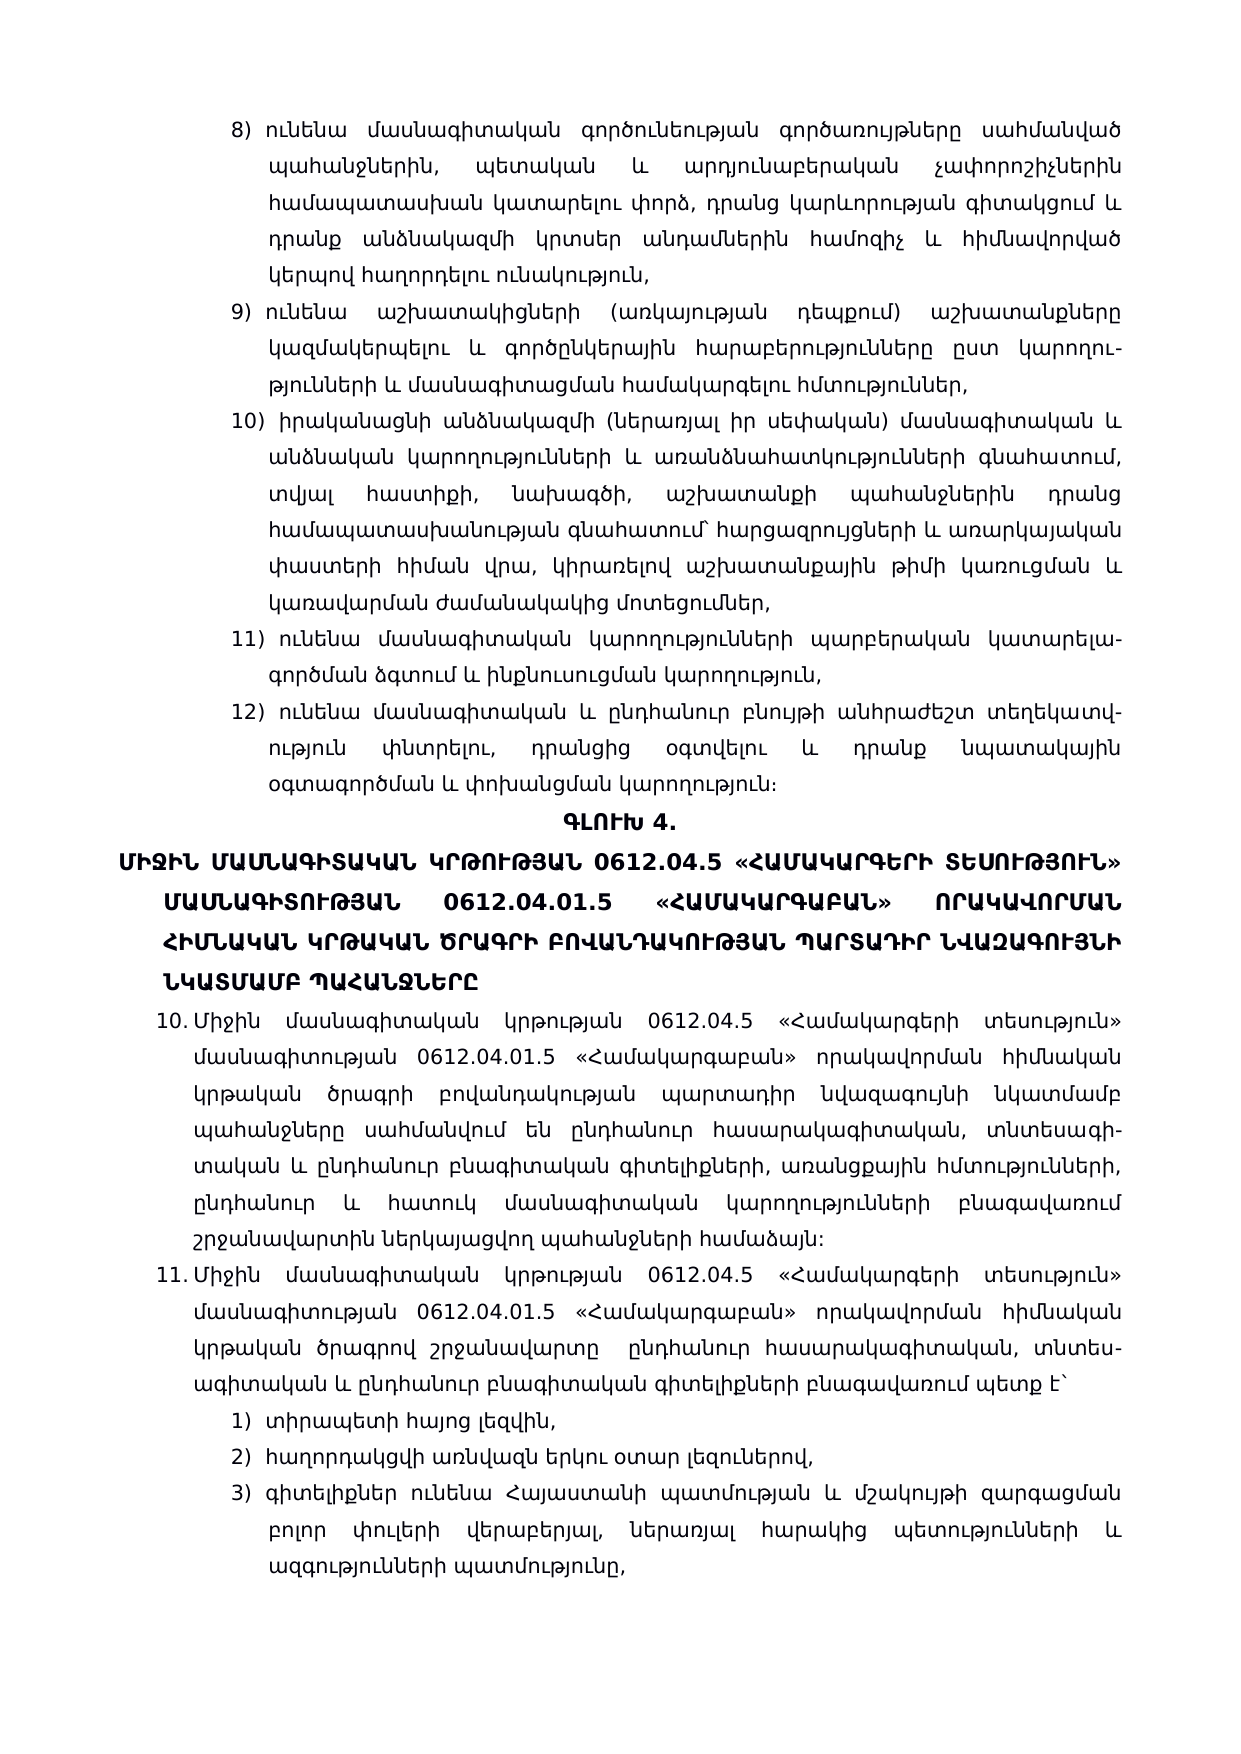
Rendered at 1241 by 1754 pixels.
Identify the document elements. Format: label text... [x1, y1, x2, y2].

list գիտելիքներ ունենա Հայաստանի պատմության և մշակույթի զարգացման բոլոր փուլերի վերաբերյալ, ներառյալ հարակից պետությունների և ազգությունների պատմությունը, [231, 1481, 1122, 1578]
list տիրապետի հայոց լեզվին, [231, 1409, 1122, 1433]
list իրականացնի անձնակազմի (ներառյալ իր սեփական) մասնագիտական և անձնական կարողությունների և առանձնահատկությունների գնահատում, տվյալ հաստիքի, նախագծի, աշխատանքի պահանջներին դրանց համապատասխանության գնահատում՝ հարցազրույցների և առարկայական փաստերի հիման վրա, կիրառելով աշխատանքային թիմի կառուցման և կառավարման ժամանակակից մոտեցումներ, [231, 409, 1122, 615]
list Միջին մասնագիտական կրթության 0612.04.5 «Համակարգերի տեսություն» մասնագիտության 0612.04.01.5 «Համակարգաբան» որակավորման հիմնական կրթական ծրագրի բովանդակության պարտադիր նվազագույնի նկատմամբ պահանջները սահմանվում են ընդհանուր հասարակագիտական, տնտեսագիտական և ընդհանուր բնագիտական գիտելիքների, առանցքային հմտությունների, ընդհանուր և հատուկ մասնագիտական կարողությունների բնագավառում շրջանավարտին ներկայացվող պահանջների համաձայն: [156, 1009, 1122, 1251]
list ունենա մասնագիտական գործունեության գործառույթները սահմանված պահանջներին, պետական և արդյունաբերական չափորոշիչներին համապատասխան կատարելու փորձ, դրանց կարևորության գիտակցում և դրանք անձնակազմի կրտսեր անդամներին համոզիչ և հիմնավորված կերպով հաղորդելու ունակություն, [231, 118, 1122, 288]
list Միջին մասնագիտական կրթության 0612.04.5 «Համակարգերի տեսություն» մասնագիտության 0612.04.01.5 «Համակարգաբան» որակավորման հիմնական կրթական ծրագրով շրջանավարտը ընդհանուր հասարակագիտական, տնտեսագիտական և ընդհանուր բնագիտական գիտելիքների բնագավառում պետք է` [156, 1263, 1122, 1397]
list ունենա մասնագիտական և ընդհանուր բնույթի անհրաժեշտ տեղեկատվություն փնտրելու, դրանցից օգտվելու և դրանք նպատակային օգտագործման և փոխանցման կարողություն։ [231, 700, 1122, 797]
list ունենա մասնագիտական կարողությունների պարբերական կատարելագործման ձգտում և ինքնուսուցման կարողություն, [231, 627, 1122, 688]
list հաղորդակցվի առնվազն երկու օտար լեզուներով, [231, 1445, 1122, 1469]
list ունենա աշխատակիցների (առկայության դեպքում) աշխատանքները կազմակերպելու և գործընկերային հարաբերությունները ըստ կարողությունների և մասնագիտացման համակարգելու հմտություններ, [231, 300, 1122, 397]
subtitle ԳԼՈՒԽ 4. [118, 809, 1122, 836]
subtitle ՄԻՋԻՆ ՄԱՍՆԱԳԻՏԱԿԱՆ ԿՐԹՈՒԹՅԱՆ 0612.04.5 «ՀԱՄԱԿԱՐԳԵՐԻ ՏԵՍՈՒԹՅՈՒՆ» ՄԱՍՆԱԳԻՏՈՒԹՅԱՆ 0612.04.01.5 «ՀԱՄԱԿԱՐԳԱԲԱՆ» ՈՐԱԿԱՎՈՐՄԱՆ ՀԻՄՆԱԿԱՆ ԿՐԹԱԿԱՆ ԾՐԱԳՐԻ ԲՈՎԱՆԴԱԿՈՒԹՅԱՆ ՊԱՐՏԱԴԻՐ ՆՎԱԶԱԳՈՒՅՆԻ ՆԿԱՏՄԱՄԲ ՊԱՀԱՆՋՆԵՐԸ [118, 849, 1122, 996]
